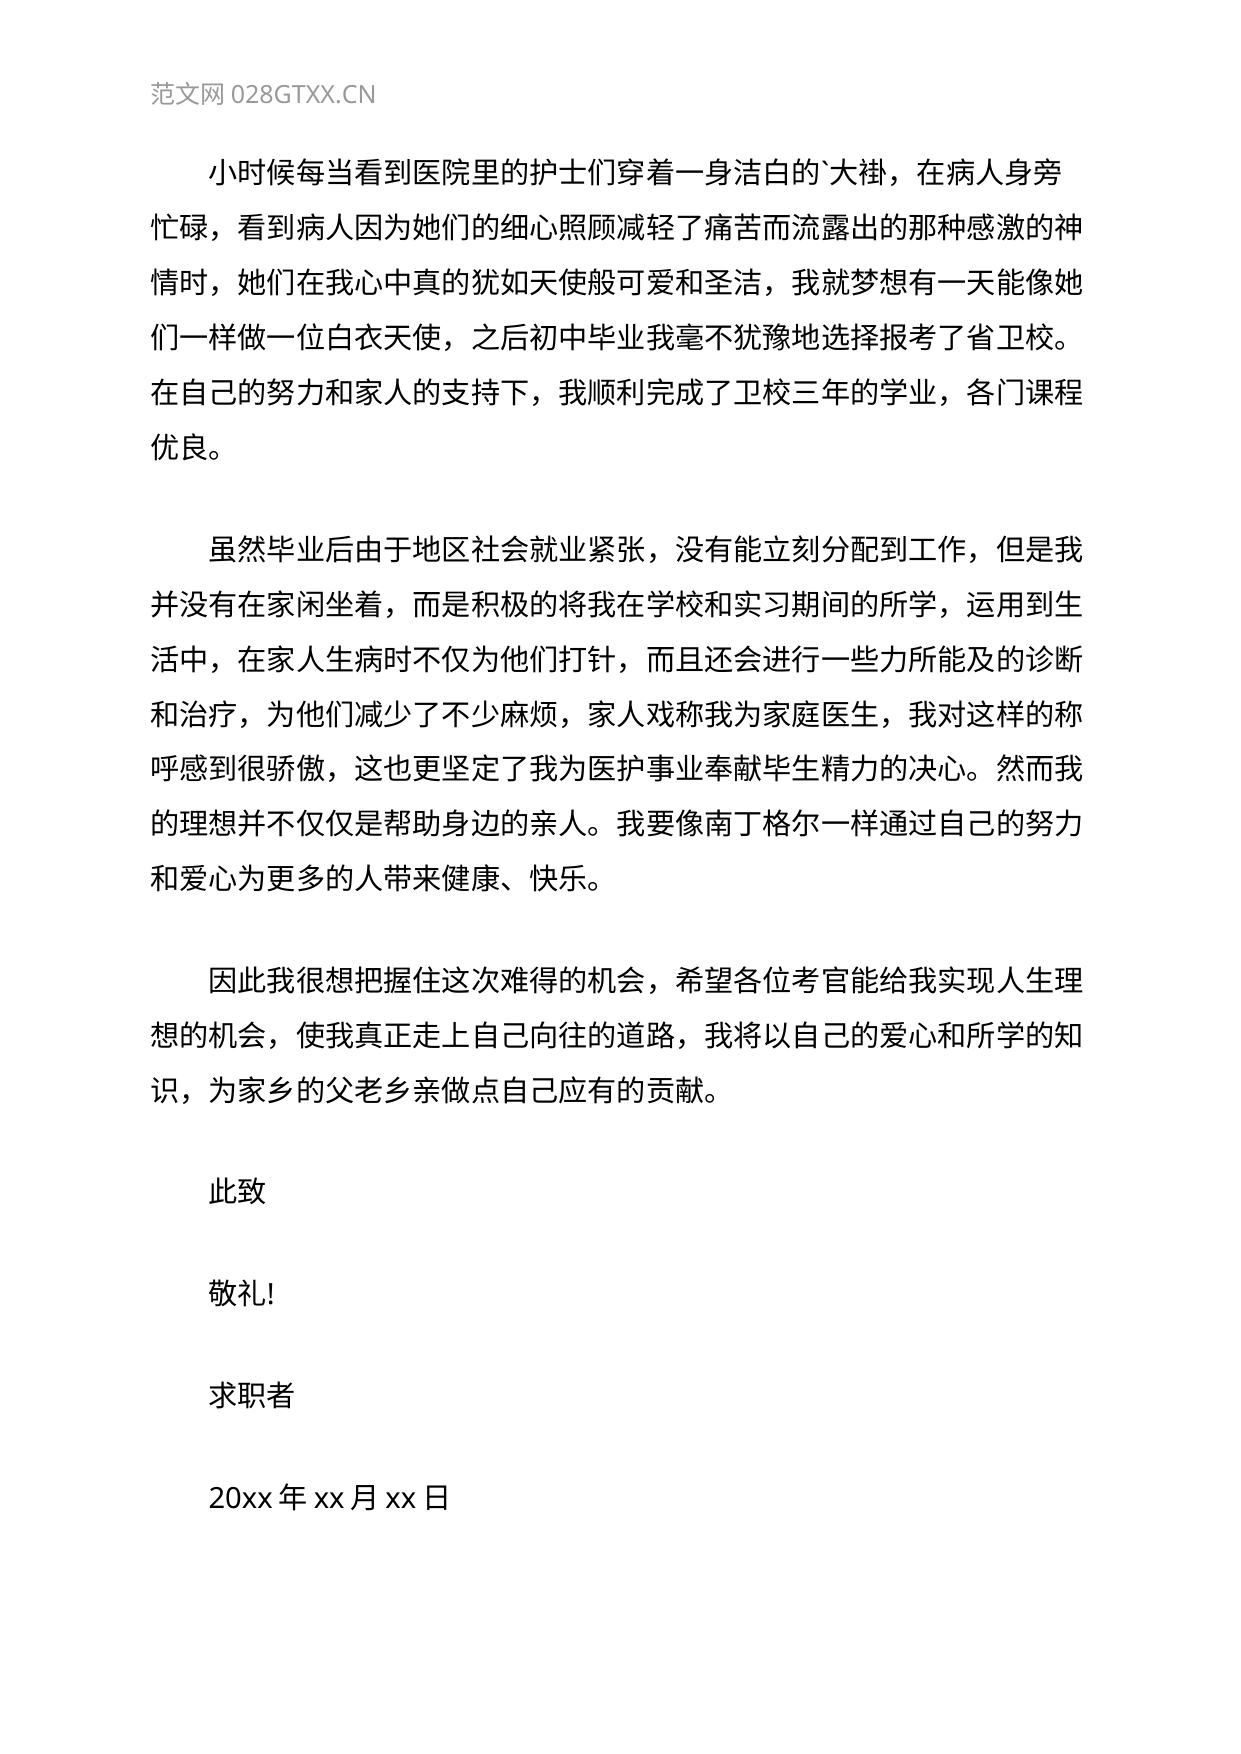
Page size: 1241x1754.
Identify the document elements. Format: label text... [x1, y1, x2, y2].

text 20xx年xx月xx日 [150, 1474, 1090, 1517]
text 虽然毕业后由于地区社会就业紧张，没有能立刻分配到工作，但是我并没有在家闲坐着，而是积极的将我在学校和实习期间的所学，运用到生活中，在家人生病时不仅为他们打针，而且还会进行一些力所能及的诊断和治疗，为他们减少了不少麻烦，家人戏称我为家庭医生，我对这样的称呼感到很骄傲，这也更坚定了我为医护事业奉献毕生精力的决心。然而我的理想并不仅仅是帮助身边的亲人。我要像南丁格尔一样通过自己的努力和爱心为更多的人带来健康、快乐。 [150, 526, 1090, 898]
text 求职者 [150, 1373, 1090, 1415]
text 小时候每当看到医院里的护士们穿着一身洁白的`大褂，在病人身旁忙碌，看到病人因为她们的细心照顾减轻了痛苦而流露出的那种感激的神情时，她们在我心中真的犹如天使般可爱和圣洁，我就梦想有一天能像她们一样做一位白衣天使，之后初中毕业我毫不犹豫地选择报考了省卫校。在自己的努力和家人的支持下，我顺利完成了卫校三年的学业，各门课程优良。 [150, 150, 1090, 467]
text 因此我很想把握住这次难得的机会，希望各位考官能给我实现人生理想的机会，使我真正走上自己向往的道路，我将以自己的爱心和所学的知识，为家乡的父老乡亲做点自己应有的贡献。 [150, 957, 1090, 1109]
text 此致 [150, 1169, 1090, 1211]
text 敬礼! [150, 1271, 1090, 1313]
